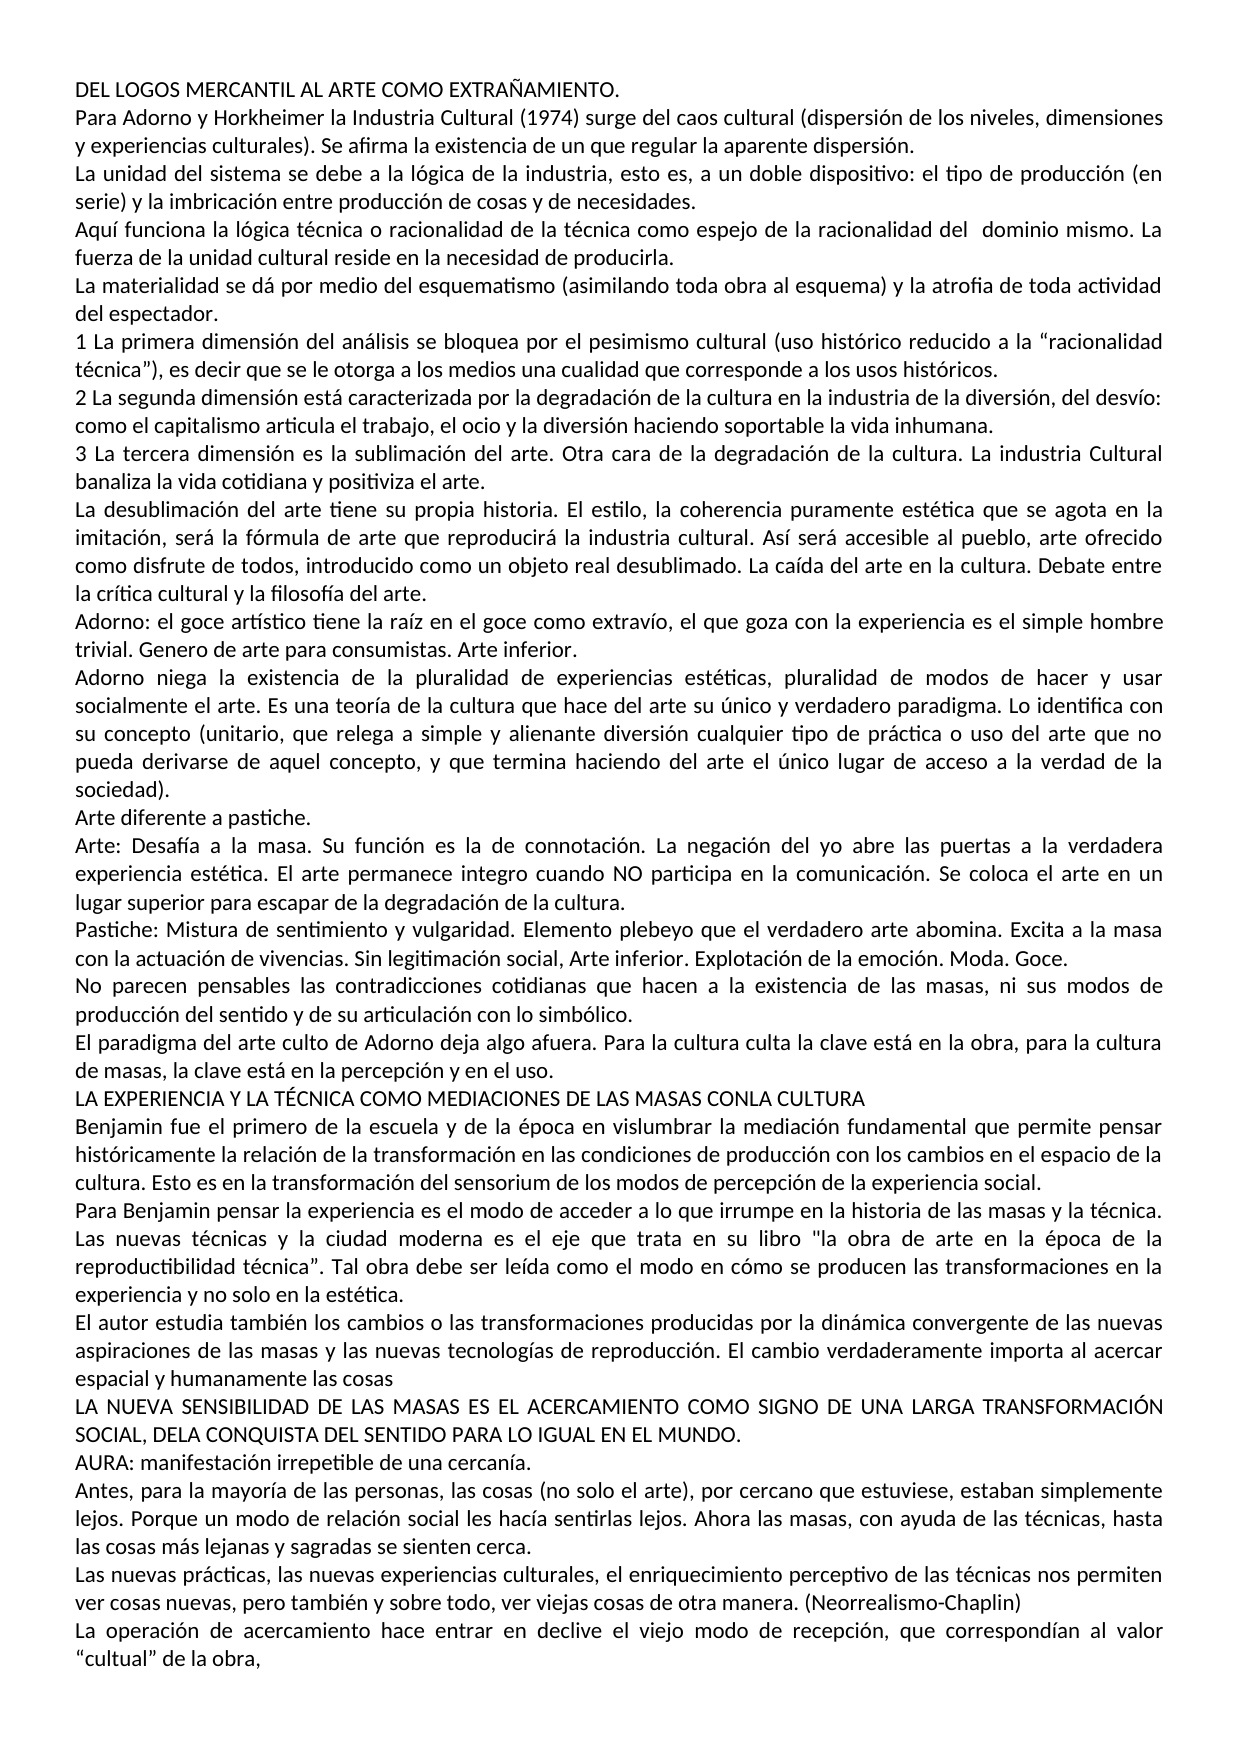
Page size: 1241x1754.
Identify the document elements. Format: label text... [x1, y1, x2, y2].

text La unidad del sistema se debe a la lógica de la industria, esto es, a un doble dispositivo: el tipo de producción (en serie) y la imbricación entre producción de cosas y de necesidades. [75, 159, 1165, 215]
text Benjamin fue el primero de la escuela y de la época en vislumbrar la mediación fundamental que permite pensar históricamente la relación de la transformación en las condiciones de producción con los cambios en el espacio de la cultura. Esto es en la transformación del sensorium de los modos de percepción de la experiencia social. [75, 1112, 1165, 1196]
text Antes, para la mayoría de las personas, las cosas (no solo el arte), por cercano que estuviese, estaban simplemente lejos. Porque un modo de relación social les hacía sentirlas lejos. Ahora las masas, con ayuda de las técnicas, hasta las cosas más lejanas y sagradas se sienten cerca. [75, 1476, 1165, 1560]
text AURA: manifestación irrepetible de una cercanía. [75, 1448, 1165, 1476]
text Las nuevas prácticas, las nuevas experiencias culturales, el enriquecimiento perceptivo de las técnicas nos permiten ver cosas nuevas, pero también y sobre todo, ver viejas cosas de otra manera. (Neorrealismo-Chaplin) [75, 1560, 1165, 1616]
text Para Adorno y Horkheimer la Industria Cultural (1974) surge del caos cultural (dispersión de los niveles, dimensiones y experiencias culturales). Se afirma la existencia de un que regular la aparente dispersión. [75, 103, 1165, 159]
text LA NUEVA SENSIBILIDAD DE LAS MASAS ES EL ACERCAMIENTO COMO SIGNO DE UNA LARGA TRANSFORMACIÓN SOCIAL, DELA CONQUISTA DEL SENTIDO PARA LO IGUAL EN EL MUNDO. [75, 1392, 1165, 1448]
text Adorno: el goce artístico tiene la raíz en el goce como extravío, el que goza con la experiencia es el simple hombre trivial. Genero de arte para consumistas. Arte inferior. [75, 607, 1165, 663]
text Pastiche: Mistura de sentimiento y vulgaridad. Elemento plebeyo que el verdadero arte abomina. Excita a la masa con la actuación de vivencias. Sin legitimación social, Arte inferior. Explotación de la emoción. Moda. Goce. [75, 916, 1165, 972]
text La operación de acercamiento hace entrar en declive el viejo modo de recepción, que correspondían al valor “cultual” de la obra, [75, 1616, 1165, 1672]
text La materialidad se dá por medio del esquematismo (asimilando toda obra al esquema) y la atrofia de toda actividad del espectador. [75, 271, 1165, 327]
text 3 La tercera dimensión es la sublimación del arte. Otra cara de la degradación de la cultura. La industria Cultural banaliza la vida cotidiana y positiviza el arte. [75, 439, 1165, 495]
text La desublimación del arte tiene su propia historia. El estilo, la coherencia puramente estética que se agota en la imitación, será la fórmula de arte que reproducirá la industria cultural. Así será accesible al pueblo, arte ofrecido como disfrute de todos, introducido como un objeto real desublimado. La caída del arte en la cultura. Debate entre la crítica cultural y la filosofía del arte. [75, 495, 1165, 607]
text DEL LOGOS MERCANTIL AL ARTE COMO EXTRAÑAMIENTO. [75, 75, 1165, 103]
text El autor estudia también los cambios o las transformaciones producidas por la dinámica convergente de las nuevas aspiraciones de las masas y las nuevas tecnologías de reproducción. El cambio verdaderamente importa al acercar espacial y humanamente las cosas [75, 1308, 1165, 1392]
text 1 La primera dimensión del análisis se bloquea por el pesimismo cultural (uso histórico reducido a la “racionalidad técnica”), es decir que se le otorga a los medios una cualidad que corresponde a los usos históricos. [75, 327, 1165, 383]
text Adorno niega la existencia de la pluralidad de experiencias estéticas, pluralidad de modos de hacer y usar socialmente el arte. Es una teoría de la cultura que hace del arte su único y verdadero paradigma. Lo identifica con su concepto (unitario, que relega a simple y alienante diversión cualquier tipo de práctica o uso del arte que no pueda derivarse de aquel concepto, y que termina haciendo del arte el único lugar de acceso a la verdad de la sociedad). [75, 663, 1165, 803]
text No parecen pensables las contradicciones cotidianas que hacen a la existencia de las masas, ni sus modos de producción del sentido y de su articulación con lo simbólico. [75, 972, 1165, 1028]
text LA EXPERIENCIA Y LA TÉCNICA COMO MEDIACIONES DE LAS MASAS CONLA CULTURA [75, 1084, 1165, 1112]
text 2 La segunda dimensión está caracterizada por la degradación de la cultura en la industria de la diversión, del desvío: como el capitalismo articula el trabajo, el ocio y la diversión haciendo soportable la vida inhumana. [75, 383, 1165, 439]
text Arte diferente a pastiche. [75, 803, 1165, 832]
text El paradigma del arte culto de Adorno deja algo afuera. Para la cultura culta la clave está en la obra, para la cultura de masas, la clave está en la percepción y en el uso. [75, 1028, 1165, 1084]
text Arte: Desafía a la masa. Su función es la de connotación. La negación del yo abre las puertas a la verdadera experiencia estética. El arte permanece integro cuando NO participa en la comunicación. Se coloca el arte en un lugar superior para escapar de la degradación de la cultura. [75, 832, 1165, 916]
text Aquí funciona la lógica técnica o racionalidad de la técnica como espejo de la racionalidad del dominio mismo. La fuerza de la unidad cultural reside en la necesidad de producirla. [75, 215, 1165, 271]
text Para Benjamin pensar la experiencia es el modo de acceder a lo que irrumpe en la historia de las masas y la técnica. Las nuevas técnicas y la ciudad moderna es el eje que trata en su libro "la obra de arte en la época de la reproductibilidad técnica”. Tal obra debe ser leída como el modo en cómo se producen las transformaciones en la experiencia y no solo en la estética. [75, 1196, 1165, 1308]
